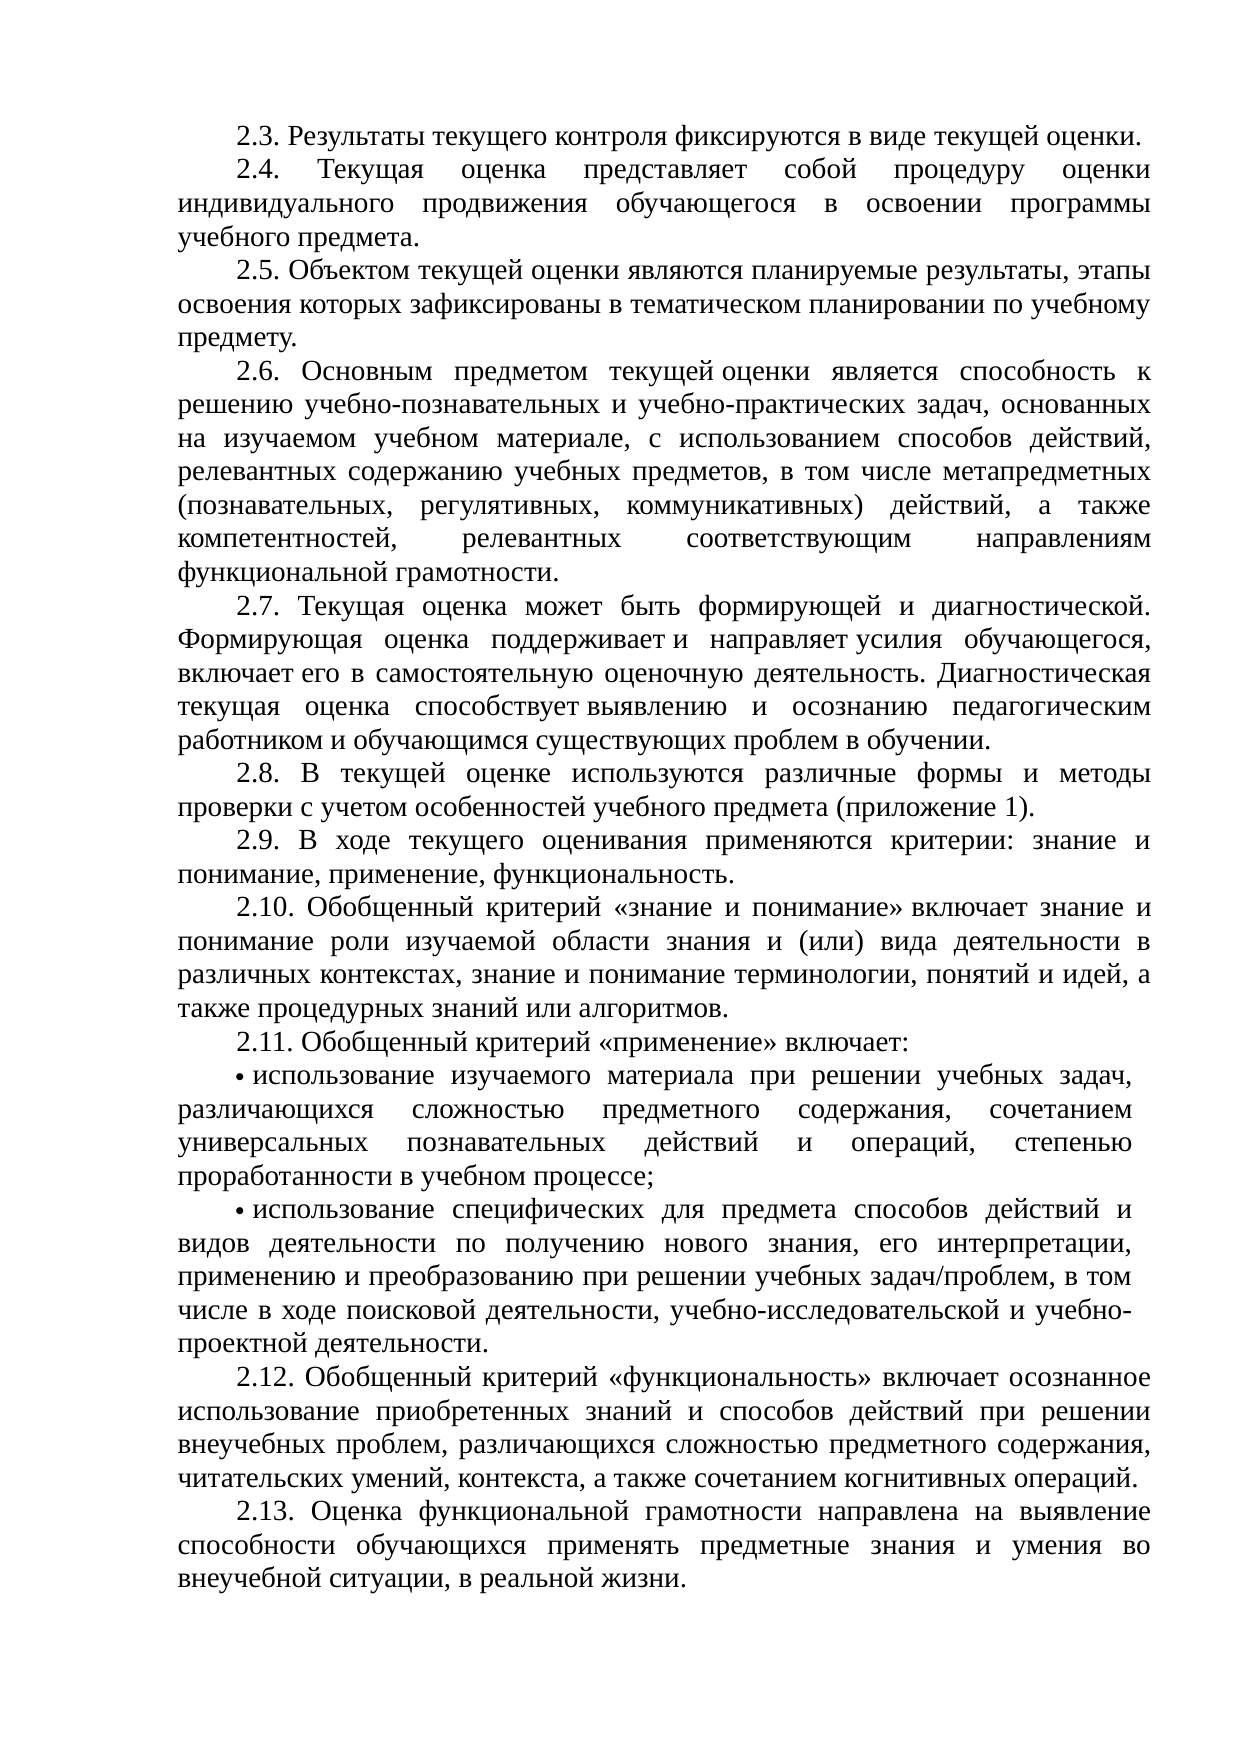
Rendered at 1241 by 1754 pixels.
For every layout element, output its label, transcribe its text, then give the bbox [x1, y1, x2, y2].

text 2.3. Результаты текущего контроля фиксируются в виде текущей оценки. [177, 118, 1152, 152]
text 2.5. Объектом текущей оценки являются планируемые результаты, этапы освоения которых зафиксированы в тематическом планировании по учебному предмету. [177, 252, 1152, 353]
text 2.11. Обобщенный критерий «применение» включает: [177, 1024, 1152, 1057]
list использование специфических для предмета способов действий и видов деятельности по получению нового знания, его интерпретации, применению и преобразованию при решении учебных задач/проблем, в том числе в ходе поисковой деятельности, учебно-исследовательской и учебно-проектной деятельности. [177, 1191, 1133, 1359]
text 2.4. Текущая оценка представляет собой процедуру оценки индивидуального продвижения обучающегося в освоении программы учебного предмета. [177, 152, 1152, 252]
list использование изучаемого материала при решении учебных задач, различающихся сложностью предметного содержания, сочетанием универсальных познавательных действий и операций, степенью проработанности в учебном процессе; [177, 1057, 1133, 1191]
text 2.10. Обобщенный критерий «знание и понимание» включает знание и понимание роли изучаемой области знания и (или) вида деятельности в различных контекстах, знание и понимание терминологии, понятий и идей, а также процедурных знаний или алгоритмов. [177, 889, 1152, 1024]
text 2.13. Оценка функциональной грамотности направлена на выявление способности обучающихся применять предметные знания и умения во внеучебной ситуации, в реальной жизни. [177, 1493, 1152, 1594]
text 2.7. Текущая оценка может быть формирующей и диагностической. Формирующая оценка поддерживает и направляет усилия обучающегося, включает его в самостоятельную оценочную деятельность. Диагностическая текущая оценка способствует выявлению и осознанию педагогическим работником и обучающимся существующих проблем в обучении. [177, 588, 1152, 755]
text 2.12. Обобщенный критерий «функциональность» включает осознанное использование приобретенных знаний и способов действий при решении внеучебных проблем, различающихся сложностью предметного содержания, читательских умений, контекста, а также сочетанием когнитивных операций. [177, 1359, 1152, 1493]
text 2.8. В текущей оценке используются различные формы и методы проверки с учетом особенностей учебного предмета (приложение 1). [177, 755, 1152, 822]
text 2.9. В ходе текущего оценивания применяются критерии: знание и понимание, применение, функциональность. [177, 822, 1152, 889]
text 2.6. Основным предметом текущей оценки является способность к решению учебно-познавательных и учебно-практических задач, основанных на изучаемом учебном материале, с использованием способов действий, релевантных содержанию учебных предметов, в том числе метапредметных (познавательных, регулятивных, коммуникативных) действий, а также компетентностей, релевантных соответствующим направлениям функциональной грамотности. [177, 353, 1152, 588]
